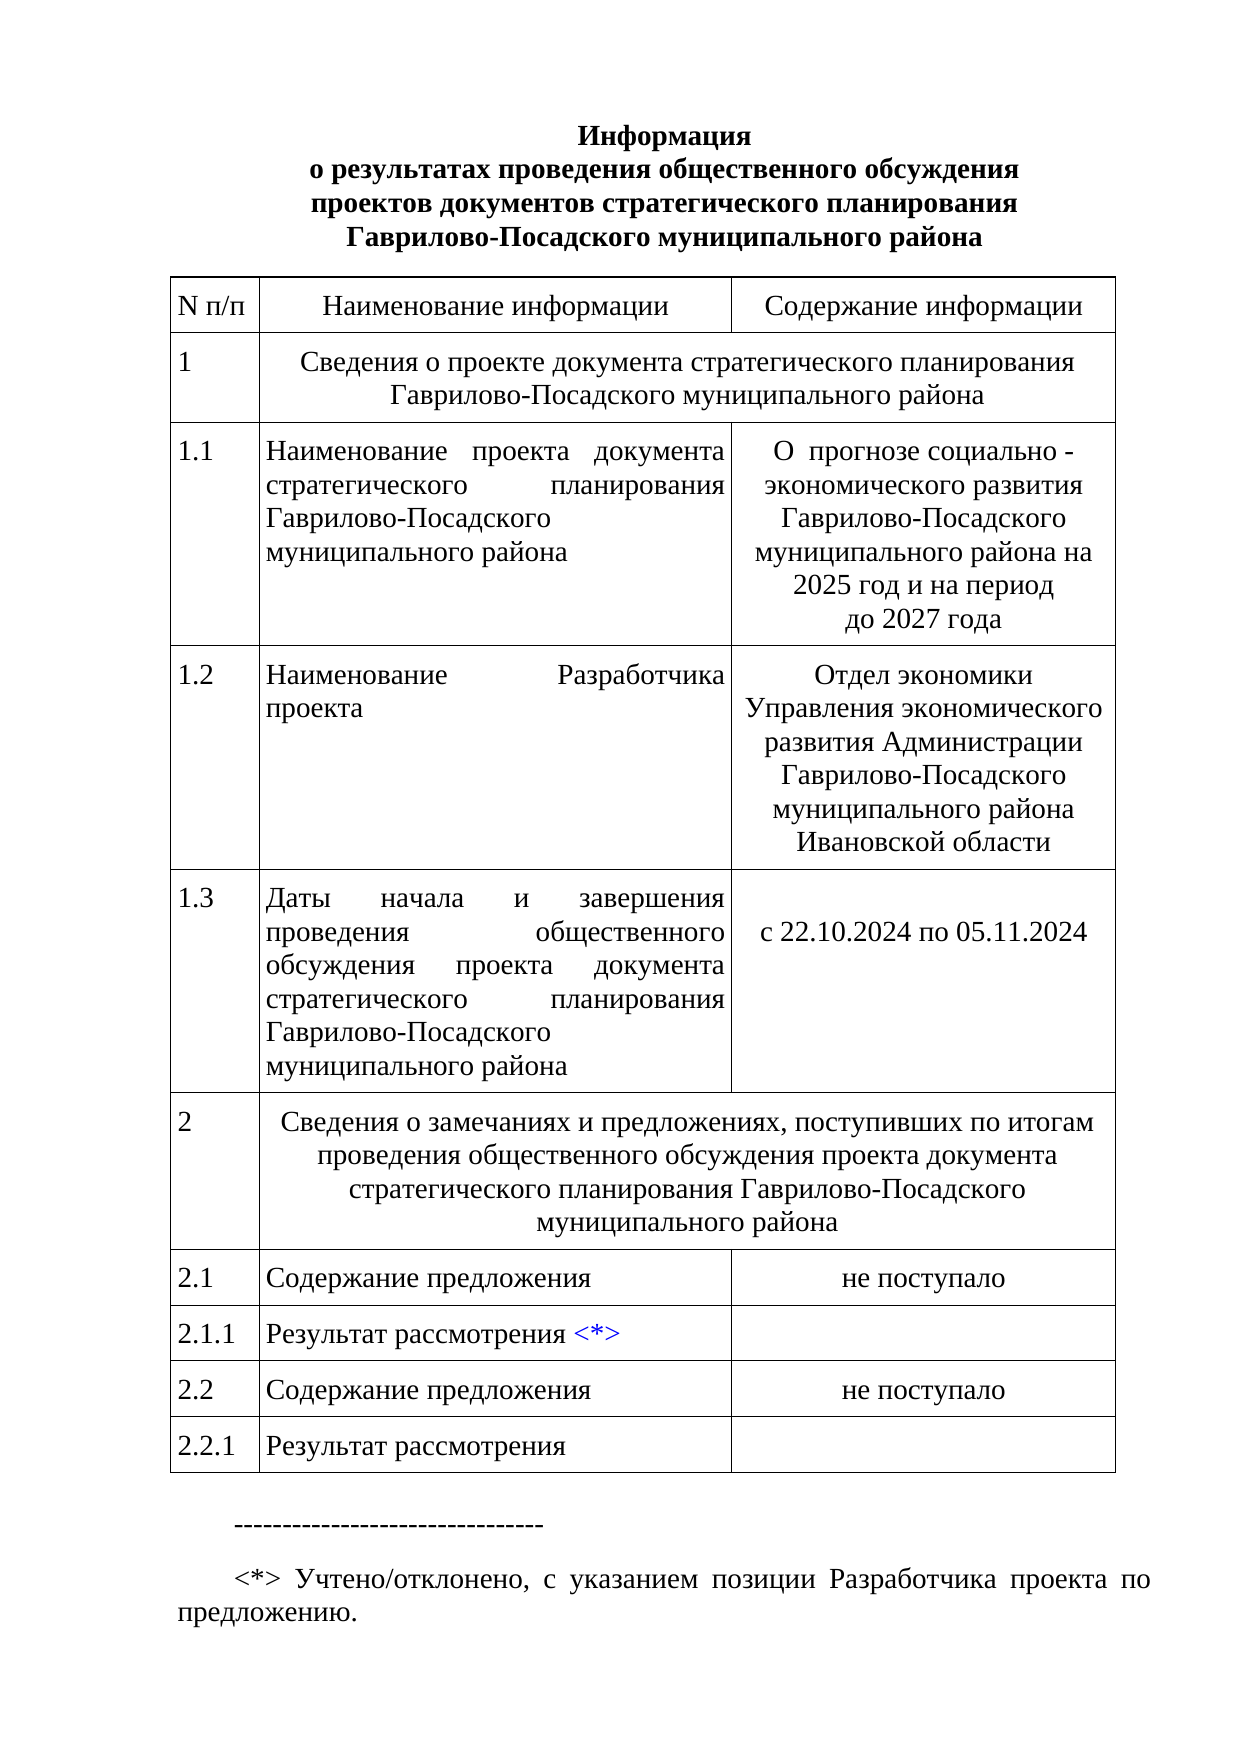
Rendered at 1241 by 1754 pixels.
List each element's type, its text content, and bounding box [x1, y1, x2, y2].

table_cell Даты начала и завершения проведения общественного обсуждения проекта документа стратегического планирования Гаврилово-Посадского муниципального района [260, 870, 731, 1092]
table_cell [732, 1306, 1115, 1360]
table_cell Сведения о проекте документа стратегического планирования Гаврилово-Посадского муниципального района [260, 333, 1115, 422]
text о результатах проведения общественного обсуждения [177, 152, 1152, 185]
table_cell Содержание предложения [260, 1361, 731, 1416]
table_header N п/п [171, 278, 259, 332]
table_cell 1 [171, 333, 259, 422]
text Информация [177, 118, 1152, 152]
table_cell Результат рассмотрения <*> [260, 1306, 731, 1360]
table_cell не поступало [732, 1361, 1115, 1416]
text проектов документов стратегического планирования [177, 185, 1152, 219]
table_cell с 22.10.2024 по 05.11.2024 [732, 870, 1115, 1092]
table_cell 1.2 [171, 646, 259, 869]
table_header Содержание информации [732, 278, 1115, 332]
table_cell [732, 1417, 1115, 1472]
table_cell 2.1.1 [171, 1306, 259, 1360]
table_cell Сведения о замечаниях и предложениях, поступивших по итогам проведения общественного обсуждения проекта документа стратегического планирования Гаврилово-Посадского муниципального района [260, 1093, 1115, 1249]
table_cell 1.3 [171, 870, 259, 1092]
table_cell 2.2.1 [171, 1417, 259, 1472]
text <*> Учтено/отклонено, с указанием позиции Разработчика проекта по предложению. [177, 1561, 1152, 1628]
table_cell 2.2 [171, 1361, 259, 1416]
table_cell 1.1 [171, 423, 259, 645]
table_cell О прогнозе социально - экономического развития Гаврилово-Посадского муниципального района на 2025 год и на период до 2027 года [732, 423, 1115, 645]
table_cell 2 [171, 1093, 259, 1249]
table_cell 2.1 [171, 1250, 259, 1304]
table_cell Результат рассмотрения [260, 1417, 731, 1472]
table_cell Содержание предложения [260, 1250, 731, 1304]
table_cell не поступало [732, 1250, 1115, 1304]
table_header Наименование информации [260, 278, 731, 332]
table_cell Наименование Разработчика проекта [260, 646, 731, 869]
text -------------------------------- [177, 1507, 1152, 1540]
table_cell Наименование проекта документа стратегического планирования Гаврилово-Посадского муниципального района [260, 423, 731, 645]
table_cell Отдел экономики Управления экономического развития Администрации Гаврилово-Посадского муниципального района Ивановской области [732, 646, 1115, 869]
text Гаврилово-Посадского муниципального района [177, 219, 1152, 252]
